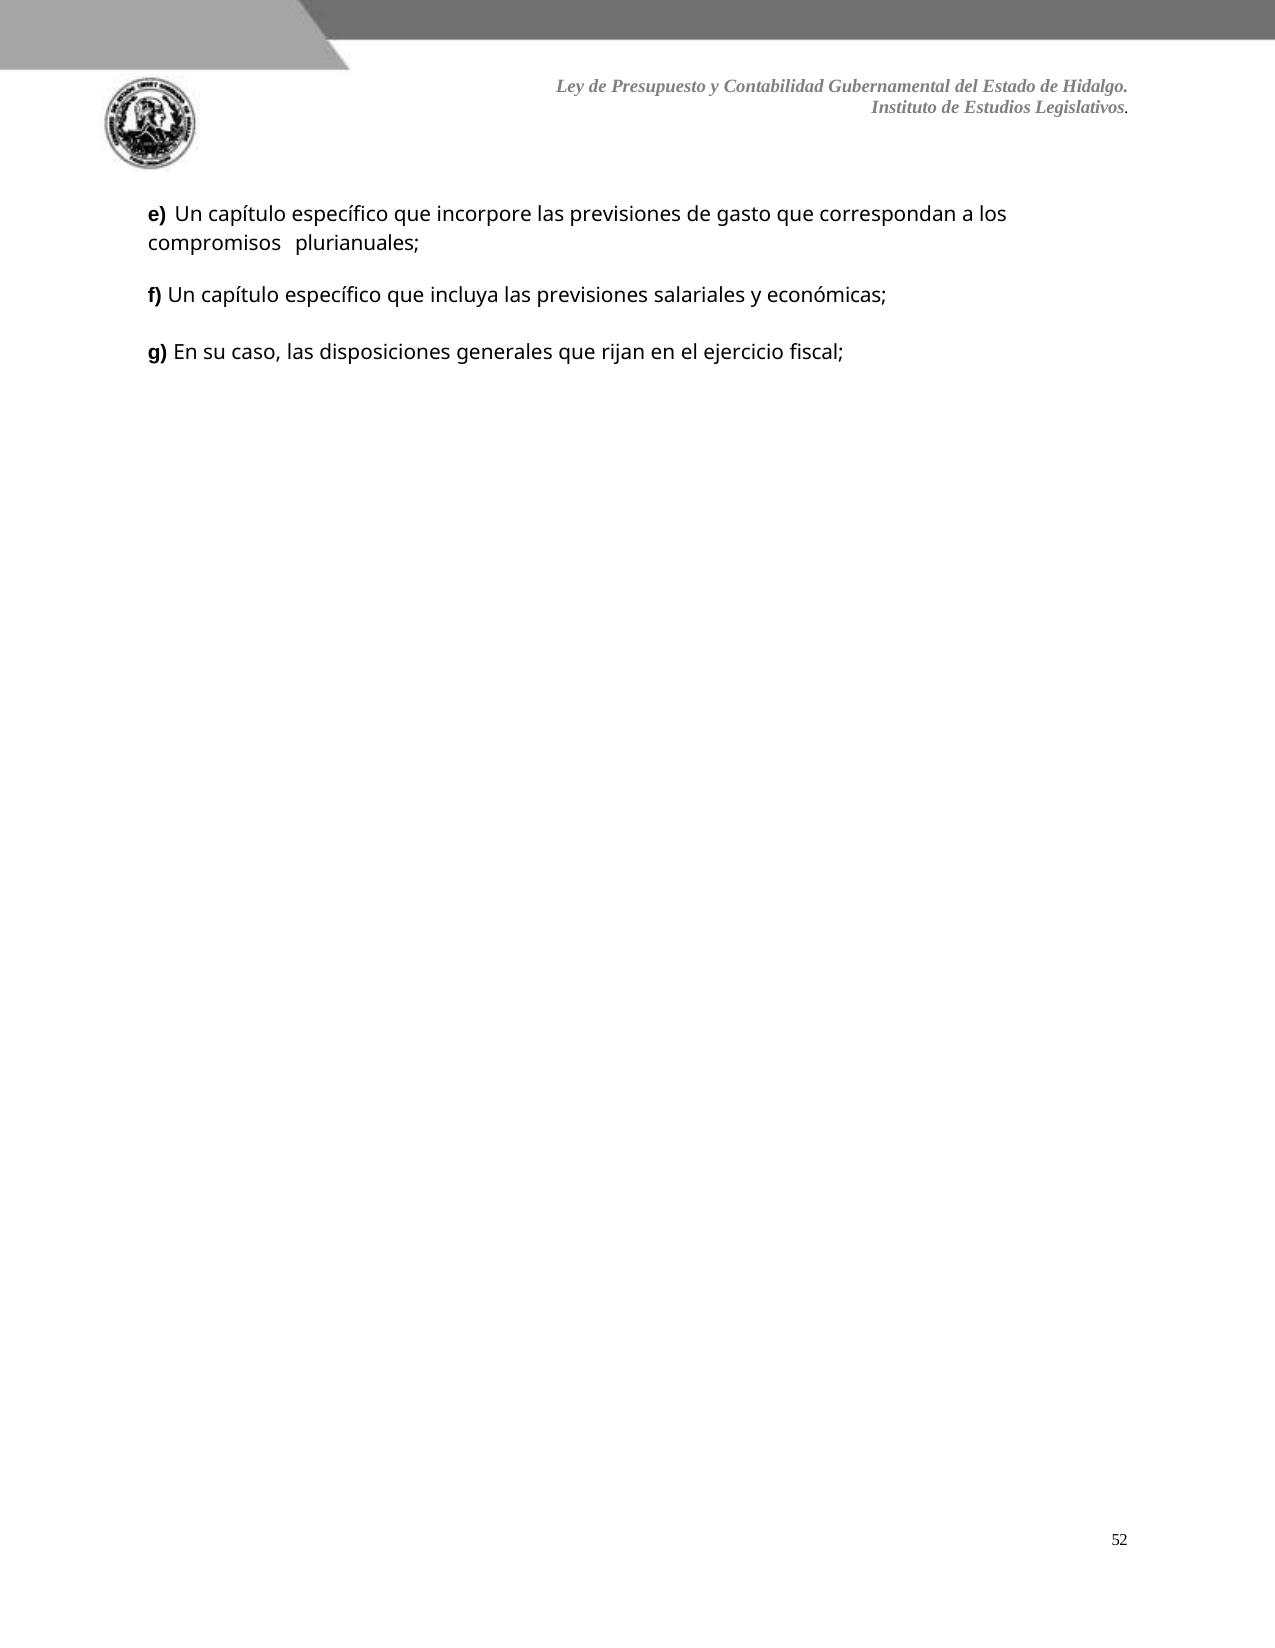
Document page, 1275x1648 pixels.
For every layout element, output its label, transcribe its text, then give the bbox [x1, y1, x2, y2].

list En su caso, las disposiciones generales que rijan en el ejercicio fiscal; [148, 337, 1142, 365]
list Un capítulo específico que incorpore las previsiones de gasto que correspondan a los compromisos plurianuales; [148, 199, 1127, 256]
list Un capítulo específico que incluya las previsiones salariales y económicas; [148, 280, 1142, 308]
picture [0, 0, 1275, 171]
